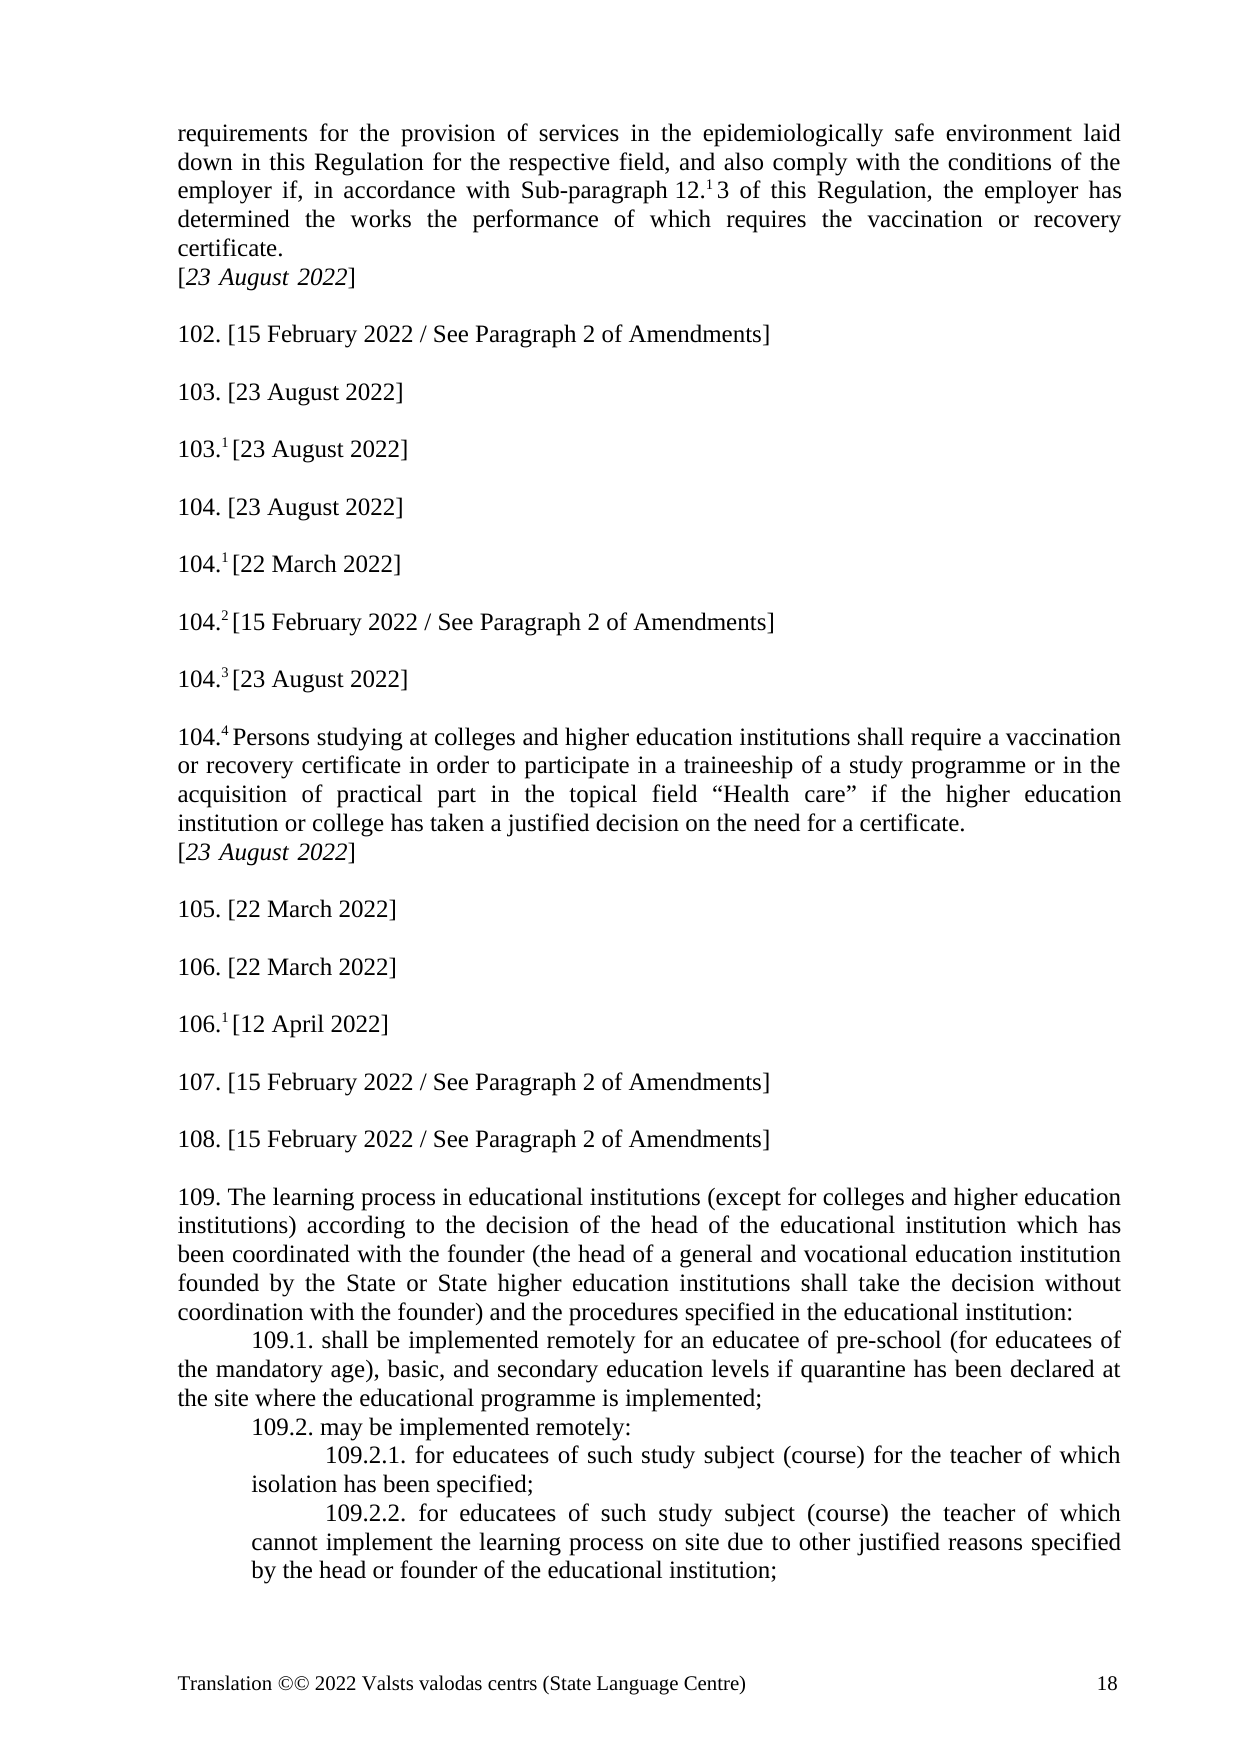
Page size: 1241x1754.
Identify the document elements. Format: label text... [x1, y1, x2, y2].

text 104.4 Persons studying at colleges and higher education institutions shall require a vaccination or recovery certificate in order to participate in a traineeship of a study programme or in the acquisition of practical part in the topical field “Health care” if the higher education institution or college has taken a justified decision on the need for a certificate. [177, 722, 1122, 837]
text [177, 118, 1122, 262]
text 106. [22 March 2022] [177, 952, 1122, 981]
text 109.2.2. for educatees of such study subject (course) the teacher of which cannot implement the learning process on site due to other justified reasons specified by the head or founder of the educational institution; [251, 1498, 1122, 1584]
text 109. The learning process in educational institutions (except for colleges and higher education institutions) according to the decision of the head of the educational institution which has been coordinated with the founder (the head of a general and vocational education institution founded by the State or State higher education institutions shall take the decision without coordination with the founder) and the procedures specified in the educational institution: [177, 1182, 1122, 1326]
text 103. [23 August 2022] [177, 377, 1122, 406]
text [23 August 2022] [177, 837, 1122, 866]
text 107. [15 February 2022 / See Paragraph 2 of Amendments] [177, 1067, 1122, 1096]
text 108. [15 February 2022 / See Paragraph 2 of Amendments] [177, 1124, 1122, 1153]
text 109.1. shall be implemented remotely for an educatee of pre-school (for educatees of the mandatory age), basic, and secondary education levels if quarantine has been declared at the site where the educational programme is implemented; [177, 1326, 1122, 1412]
text 104.3 [23 August 2022] [177, 664, 1122, 693]
text 105. [22 March 2022] [177, 894, 1122, 923]
text [23 August 2022] [177, 262, 1122, 291]
text 109.2.1. for educatees of such study subject (course) for the teacher of which isolation has been specified; [251, 1441, 1122, 1498]
text 103.1 [23 August 2022] [177, 434, 1122, 463]
text 109.2. may be implemented remotely: [177, 1412, 1122, 1441]
text 104.2 [15 February 2022 / See Paragraph 2 of Amendments] [177, 607, 1122, 636]
text 106.1 [12 April 2022] [177, 1009, 1122, 1038]
text 104. [23 August 2022] [177, 492, 1122, 521]
text 102. [15 February 2022 / See Paragraph 2 of Amendments] [177, 319, 1122, 348]
text 104.1 [22 March 2022] [177, 549, 1122, 578]
